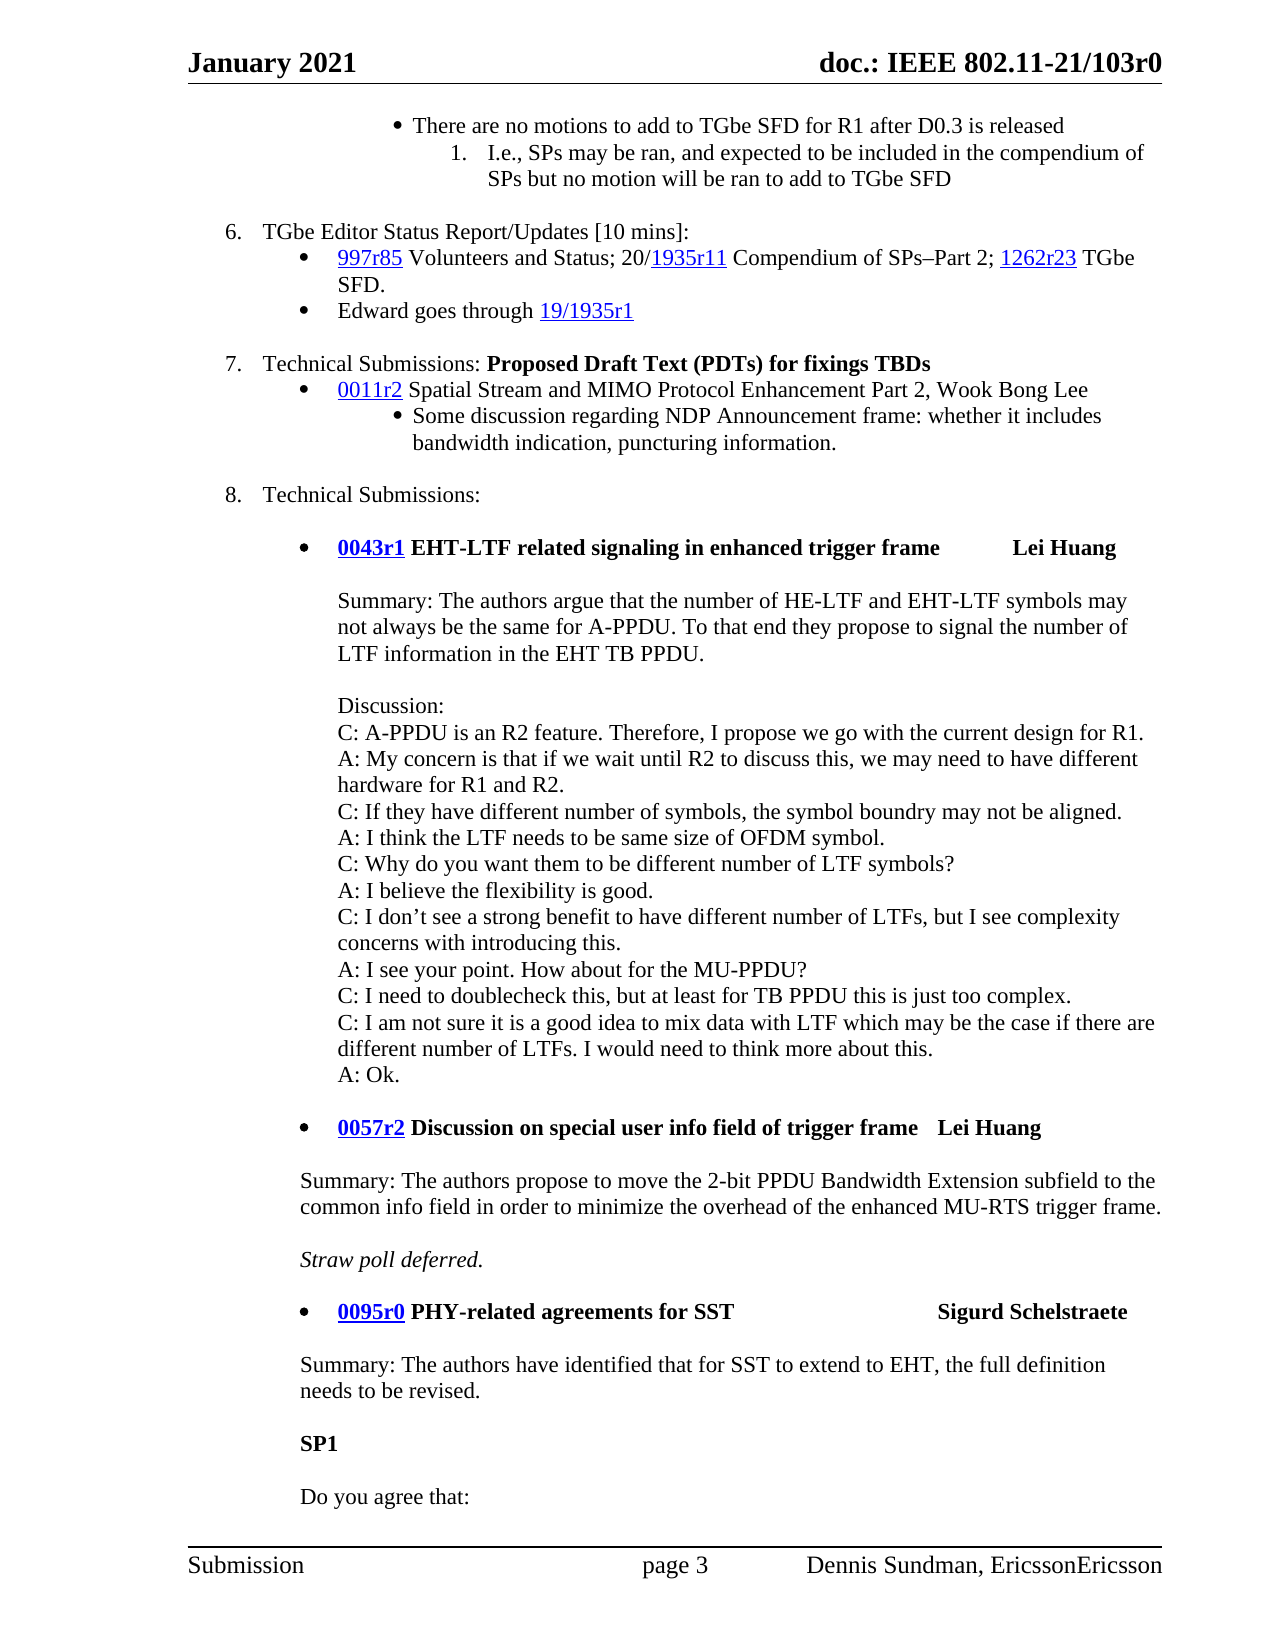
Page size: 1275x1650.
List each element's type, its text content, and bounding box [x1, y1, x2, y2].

text Do you agree that: [225, 1483, 1162, 1509]
text A: I believe the flexibility is good. [337, 877, 1162, 903]
text C: If they have different number of symbols, the symbol boundry may not be aligned. [337, 798, 1162, 824]
text C: Why do you want them to be different number of LTF symbols? [337, 850, 1162, 877]
text A: I think the LTF needs to be same size of OFDM symbol. [337, 824, 1162, 850]
list There are no motions to add to TGbe SFD for R1 after D0.3 is released [394, 112, 1162, 139]
text A: Ok. [337, 1061, 1162, 1088]
list 0095r0 PHY-related agreements for SST Sigurd Schelstraete [300, 1298, 1162, 1325]
list 0057r2 Discussion on special user info field of trigger frame Lei Huang [300, 1114, 1162, 1140]
text C: I am not sure it is a good idea to mix data with LTF which may be the case if there are different number of LTFs. I would need to think more about this. [337, 1008, 1162, 1061]
list TGbe Editor Status Report/Updates [10 mins]: [225, 218, 1162, 244]
text Summary: The authors propose to move the 2-bit PPDU Bandwidth Extension subfield to the common info field in order to minimize the overhead of the enhanced MU-RTS trigger frame. [300, 1167, 1162, 1219]
text C: I don’t see a strong benefit to have different number of LTFs, but I see complexity concerns with introducing this. [337, 903, 1162, 956]
text SP1 [300, 1430, 1162, 1457]
list Edward goes through 19/1935r1 [300, 297, 1162, 323]
text C: I need to doublecheck this, but at least for TB PPDU this is just too complex. [337, 982, 1162, 1008]
text Summary: The authors have identified that for SST to extend to EHT, the full definition needs to be revised. [300, 1351, 1162, 1404]
list 0011r2 Spatial Stream and MIMO Protocol Enhancement Part 2, Wook Bong Lee [300, 376, 1162, 402]
text Straw poll deferred. [300, 1246, 1162, 1272]
list Some discussion regarding NDP Announcement frame: whether it includes bandwidth indication, puncturing information. [394, 402, 1162, 455]
list 997r85 Volunteers and Status; 20/1935r11 Compendium of SPs–Part 2; 1262r23 TGbe SFD. [300, 244, 1162, 297]
text A: My concern is that if we wait until R2 to discuss this, we may need to have different hardware for R1 and R2. [337, 745, 1162, 798]
list I.e., SPs may be ran, and expected to be included in the compendium of SPs but no motion will be ran to add to TGbe SFD [450, 139, 1162, 192]
text Summary: The authors argue that the number of HE-LTF and EHT-LTF symbols may not always be the same for A-PPDU. To that end they propose to signal the number of LTF information in the EHT TB PPDU. [337, 587, 1162, 666]
list 0043r1 EHT-LTF related signaling in enhanced trigger frame Lei Huang [300, 534, 1162, 561]
text A: I see your point. How about for the MU-PPDU? [337, 956, 1162, 982]
list Technical Submissions: [225, 481, 1162, 508]
text C: A-PPDU is an R2 feature. Therefore, I propose we go with the current design for R1. [337, 719, 1162, 745]
list Technical Submissions: Proposed Draft Text (PDTs) for fixings TBDs [225, 350, 1162, 376]
text Discussion: [337, 692, 1162, 719]
